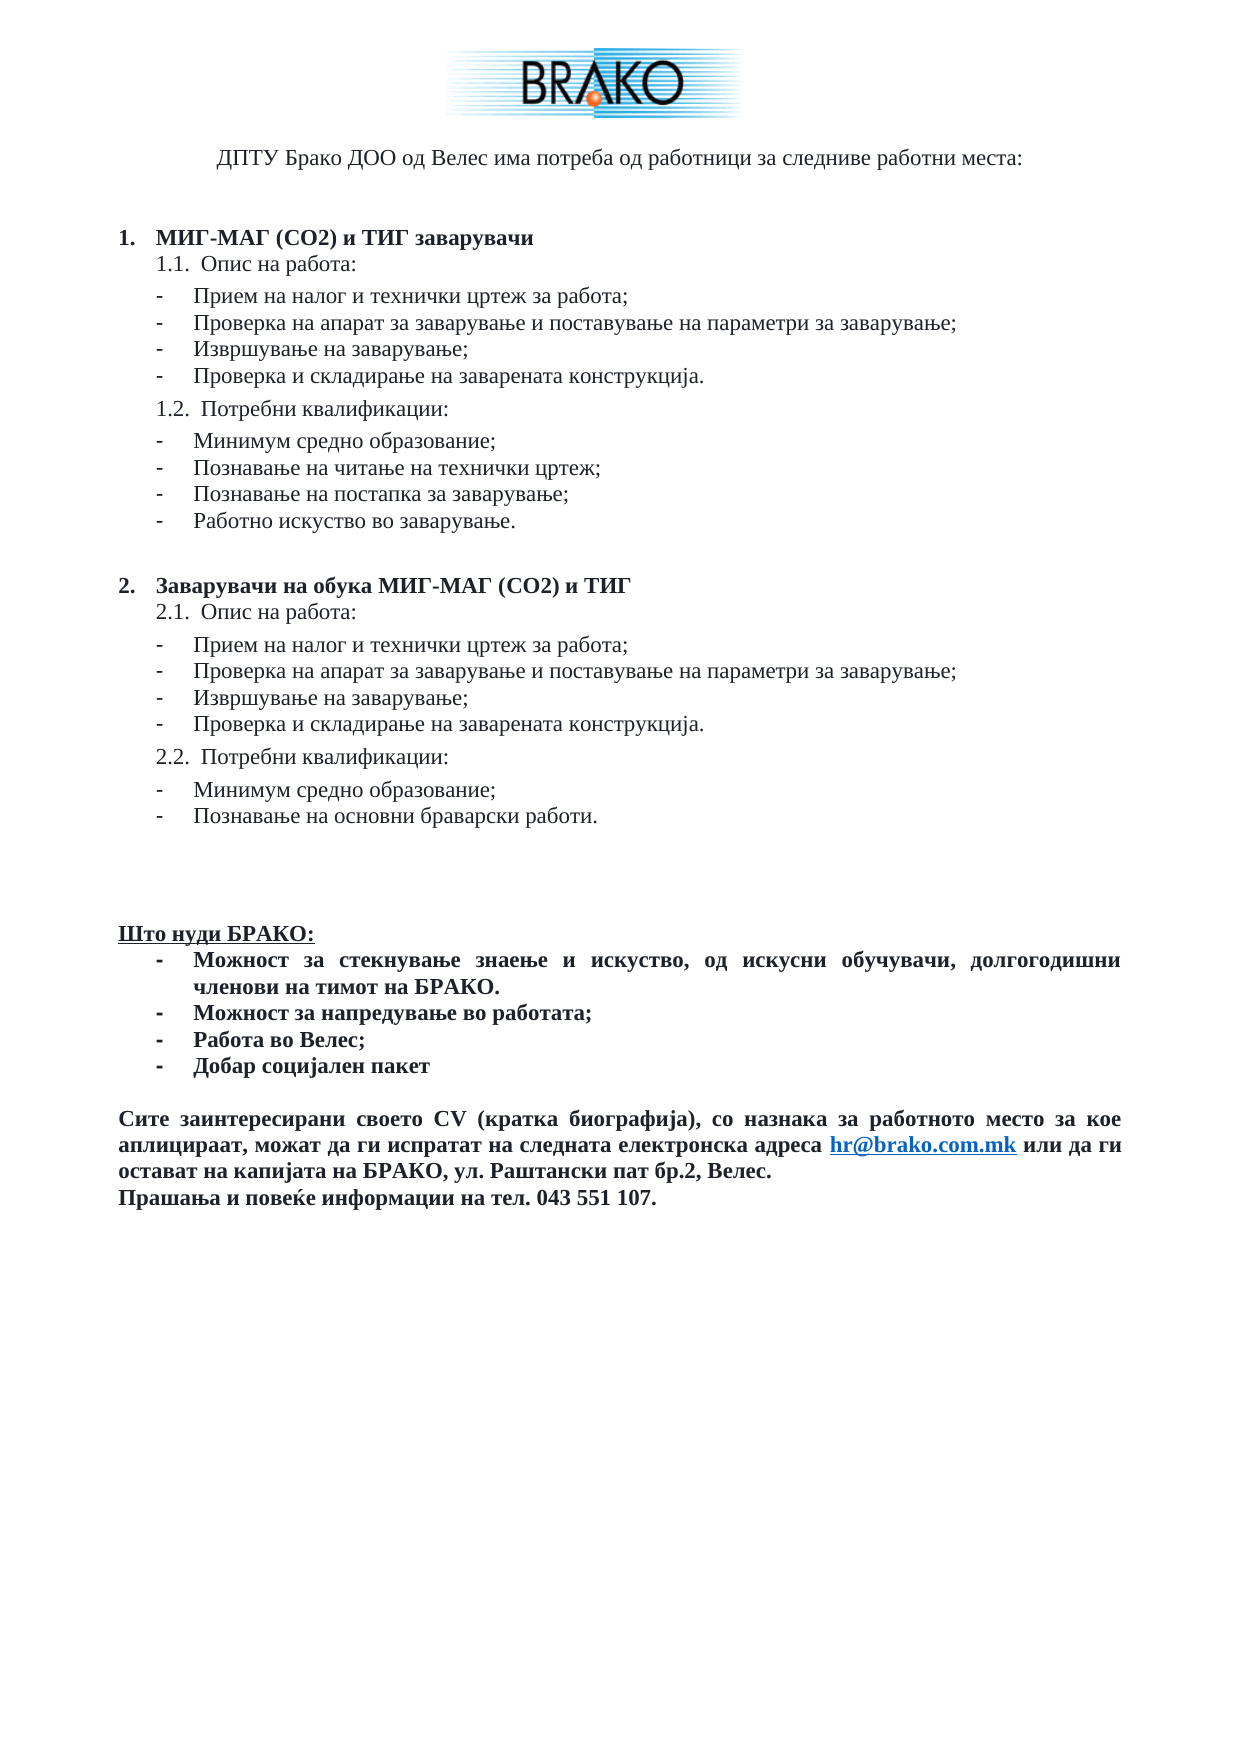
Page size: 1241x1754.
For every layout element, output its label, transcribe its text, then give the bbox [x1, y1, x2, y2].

text ДПТУ Брако ДОО од Велес има потреба од работници за следниве работни места: [118, 144, 1122, 171]
list Минимум средно образование; [156, 427, 1122, 454]
text Сите заинтересирани своето CV (кратка биографија), со назнака за работното место за кое аплицираат, можат да ги испратат на следната електронска адреса hr@brako.com.mk или да ги остават на капијата на БРАКО, ул. Раштански пат бр.2, Велес. [118, 1105, 1122, 1184]
list Работно искуство во заварување. [156, 507, 1122, 533]
list Заварувачи на обука МИГ-МАГ (CO2) и ТИГ [118, 572, 1122, 598]
list Потребни квалификации: [156, 743, 1122, 769]
list Познавање на читање на технички цртеж; [156, 454, 1122, 480]
text Прашања и повеќе информации на тел. 043 551 107. [118, 1184, 1122, 1210]
list Работа во Велес; [156, 1026, 1122, 1052]
list Познавање на основни браварски работи. [156, 802, 1122, 828]
list Проверка на апарат за заварување и поставување на параметри за заварување; [156, 309, 1122, 335]
list МИГ-МАГ (CO2) и ТИГ заварувачи [118, 223, 1122, 250]
list Извршување на заварување; [156, 335, 1122, 362]
list Извршување на заварување; [156, 684, 1122, 710]
list Опис на работа: [156, 598, 1122, 624]
list Можност за стекнување знаење и искуство, од искусни обучувачи, долгогодишни членови на тимот на БРАКО. [156, 946, 1122, 999]
list Познавање на постапка за заварување; [156, 480, 1122, 507]
list Опис на работа: [156, 250, 1122, 276]
text Што нуди БРАКО: [118, 920, 1122, 946]
list Проверка и складирање на заварената конструкција. [156, 362, 1122, 388]
list Проверка и складирање на заварената конструкција. [156, 710, 1122, 737]
list Можност за напредување во работата; [156, 999, 1122, 1026]
list Проверка на апарат за заварување и поставување на параметри за заварување; [156, 657, 1122, 684]
list Прием на налог и технички цртеж за работа; [156, 631, 1122, 657]
list Минимум средно образование; [156, 776, 1122, 802]
list Добар социјален пакет [156, 1052, 1122, 1078]
list Потребни квалификации: [156, 394, 1122, 421]
list Прием на налог и технички цртеж за работа; [156, 282, 1122, 309]
picture [446, 48, 742, 118]
